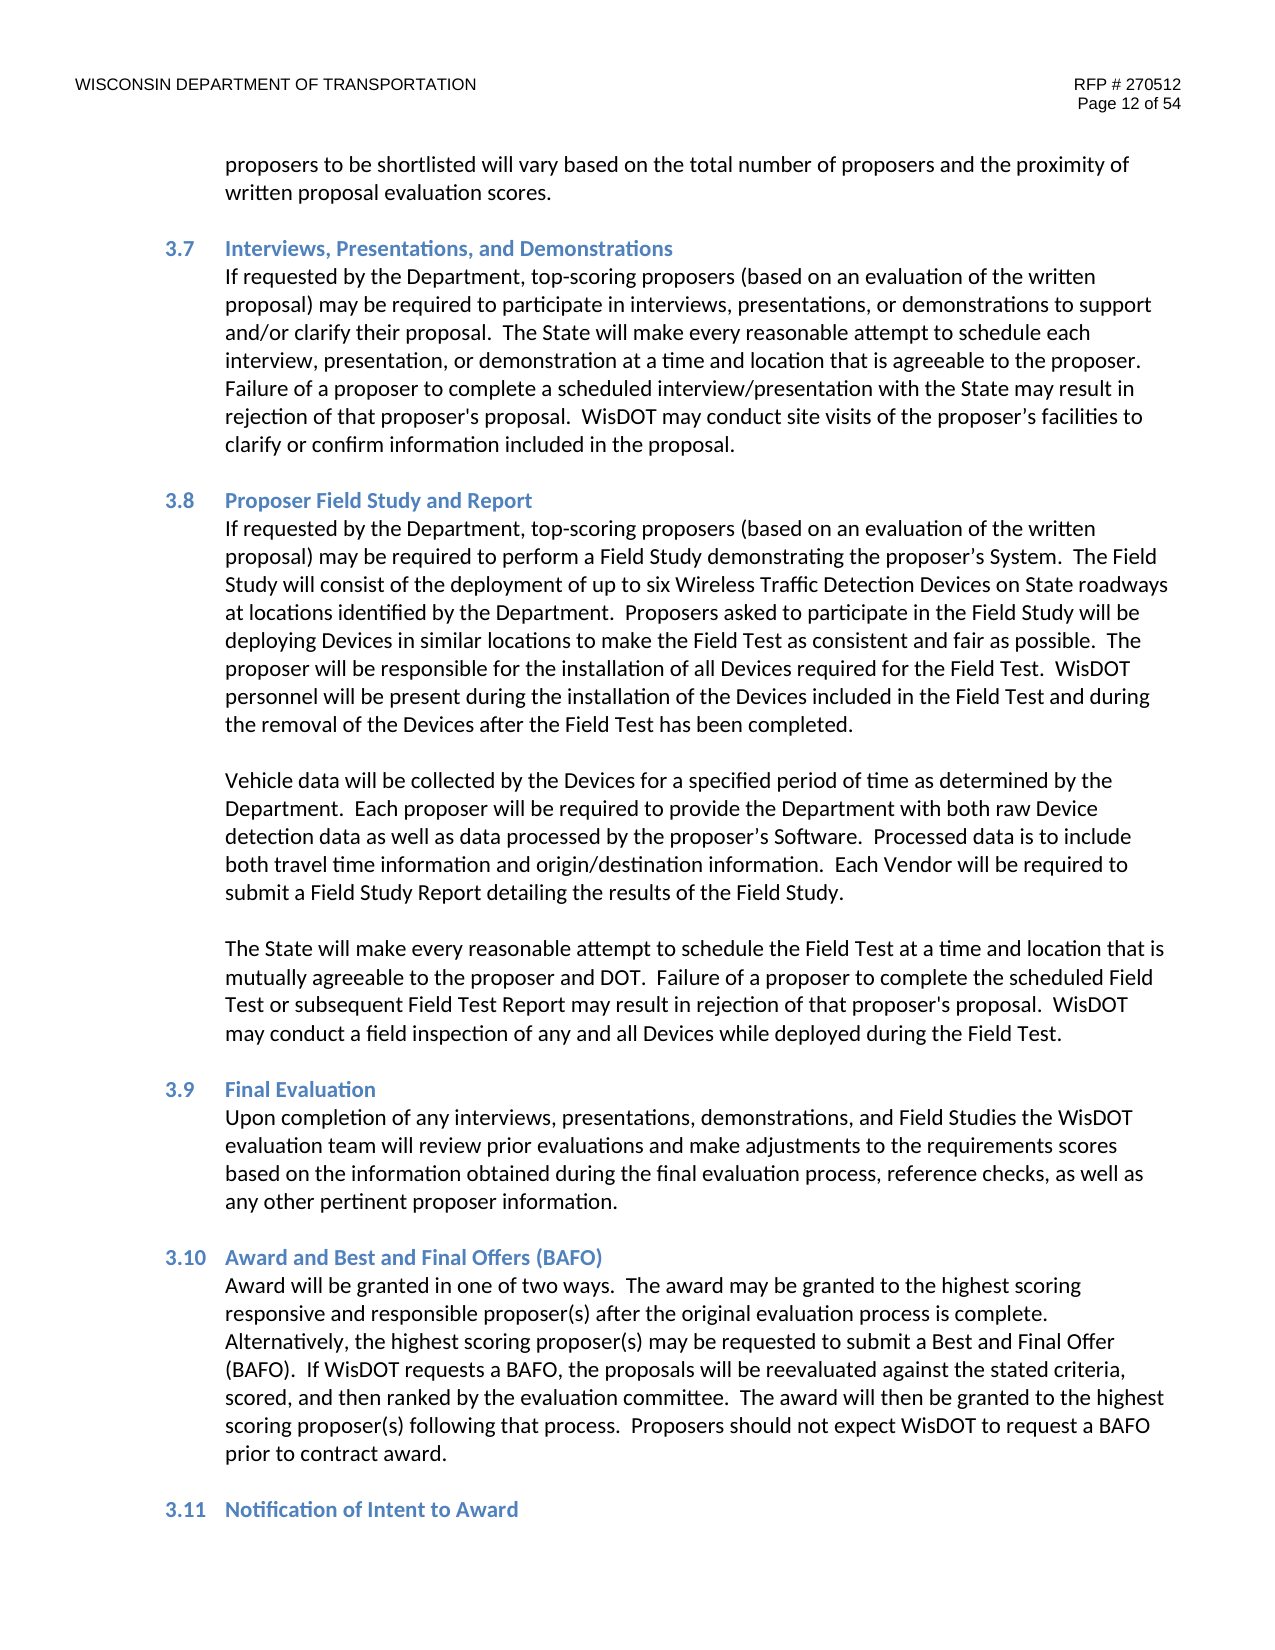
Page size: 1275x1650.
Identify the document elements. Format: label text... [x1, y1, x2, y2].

text If requested by the Department, top-scoring proposers (based on an evaluation of the written proposal) may be required to perform a Field Study demonstrating the proposer’s System. The Field Study will consist of the deployment of up to six Wireless Traffic Detection Devices on State roadways at locations identified by the Department. Proposers asked to participate in the Field Study will be deploying Devices in similar locations to make the Field Test as consistent and fair as possible. The proposer will be responsible for the installation of all Devices required for the Field Test. WisDOT personnel will be present during the installation of the Devices included in the Field Test and during the removal of the Devices after the Field Test has been completed. [225, 514, 1170, 738]
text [225, 150, 1170, 206]
text Award will be granted in one of two ways. The award may be granted to the highest scoring responsive and responsible proposer(s) after the original evaluation process is complete. Alternatively, the highest scoring proposer(s) may be requested to submit a Best and Final Offer (BAFO). If WisDOT requests a BAFO, the proposals will be reevaluated against the stated criteria, scored, and then ranked by the evaluation committee. The award will then be granted to the highest scoring proposer(s) following that process. Proposers should not expect WisDOT to request a BAFO prior to contract award. [225, 1271, 1170, 1467]
text The State will make every reasonable attempt to schedule the Field Test at a time and location that is mutually agreeable to the proposer and DOT. Failure of a proposer to complete the scheduled Field Test or subsequent Field Test Report may result in rejection of that proposer's proposal. WisDOT may conduct a field inspection of any and all Devices while deployed during the Field Test. [225, 934, 1170, 1047]
text If requested by the Department, top-scoring proposers (based on an evaluation of the written proposal) may be required to participate in interviews, presentations, or demonstrations to support and/or clarify their proposal. The State will make every reasonable attempt to schedule each interview, presentation, or demonstration at a time and location that is agreeable to the proposer. Failure of a proposer to complete a scheduled interview/presentation with the State may result in rejection of that proposer's proposal. WisDOT may conduct site visits of the proposer’s facilities to clarify or confirm information included in the proposal. [225, 262, 1170, 458]
subtitle Final Evaluation [165, 1075, 1170, 1103]
text Upon completion of any interviews, presentations, demonstrations, and Field Studies the WisDOT evaluation team will review prior evaluations and make adjustments to the requirements scores based on the information obtained during the final evaluation process, reference checks, as well as any other pertinent proposer information. [225, 1103, 1170, 1215]
text Vehicle data will be collected by the Devices for a specified period of time as determined by the Department. Each proposer will be required to provide the Department with both raw Device detection data as well as data processed by the proposer’s Software. Processed data is to include both travel time information and origin/destination information. Each Vendor will be required to submit a Field Study Report detailing the results of the Field Study. [225, 766, 1170, 907]
subtitle Interviews, Presentations, and Demonstrations [165, 234, 1170, 262]
subtitle Notification of Intent to Award [165, 1495, 1170, 1523]
subtitle Proposer Field Study and Report [165, 486, 1170, 514]
subtitle Award and Best and Final Offers (BAFO) [165, 1243, 1170, 1271]
